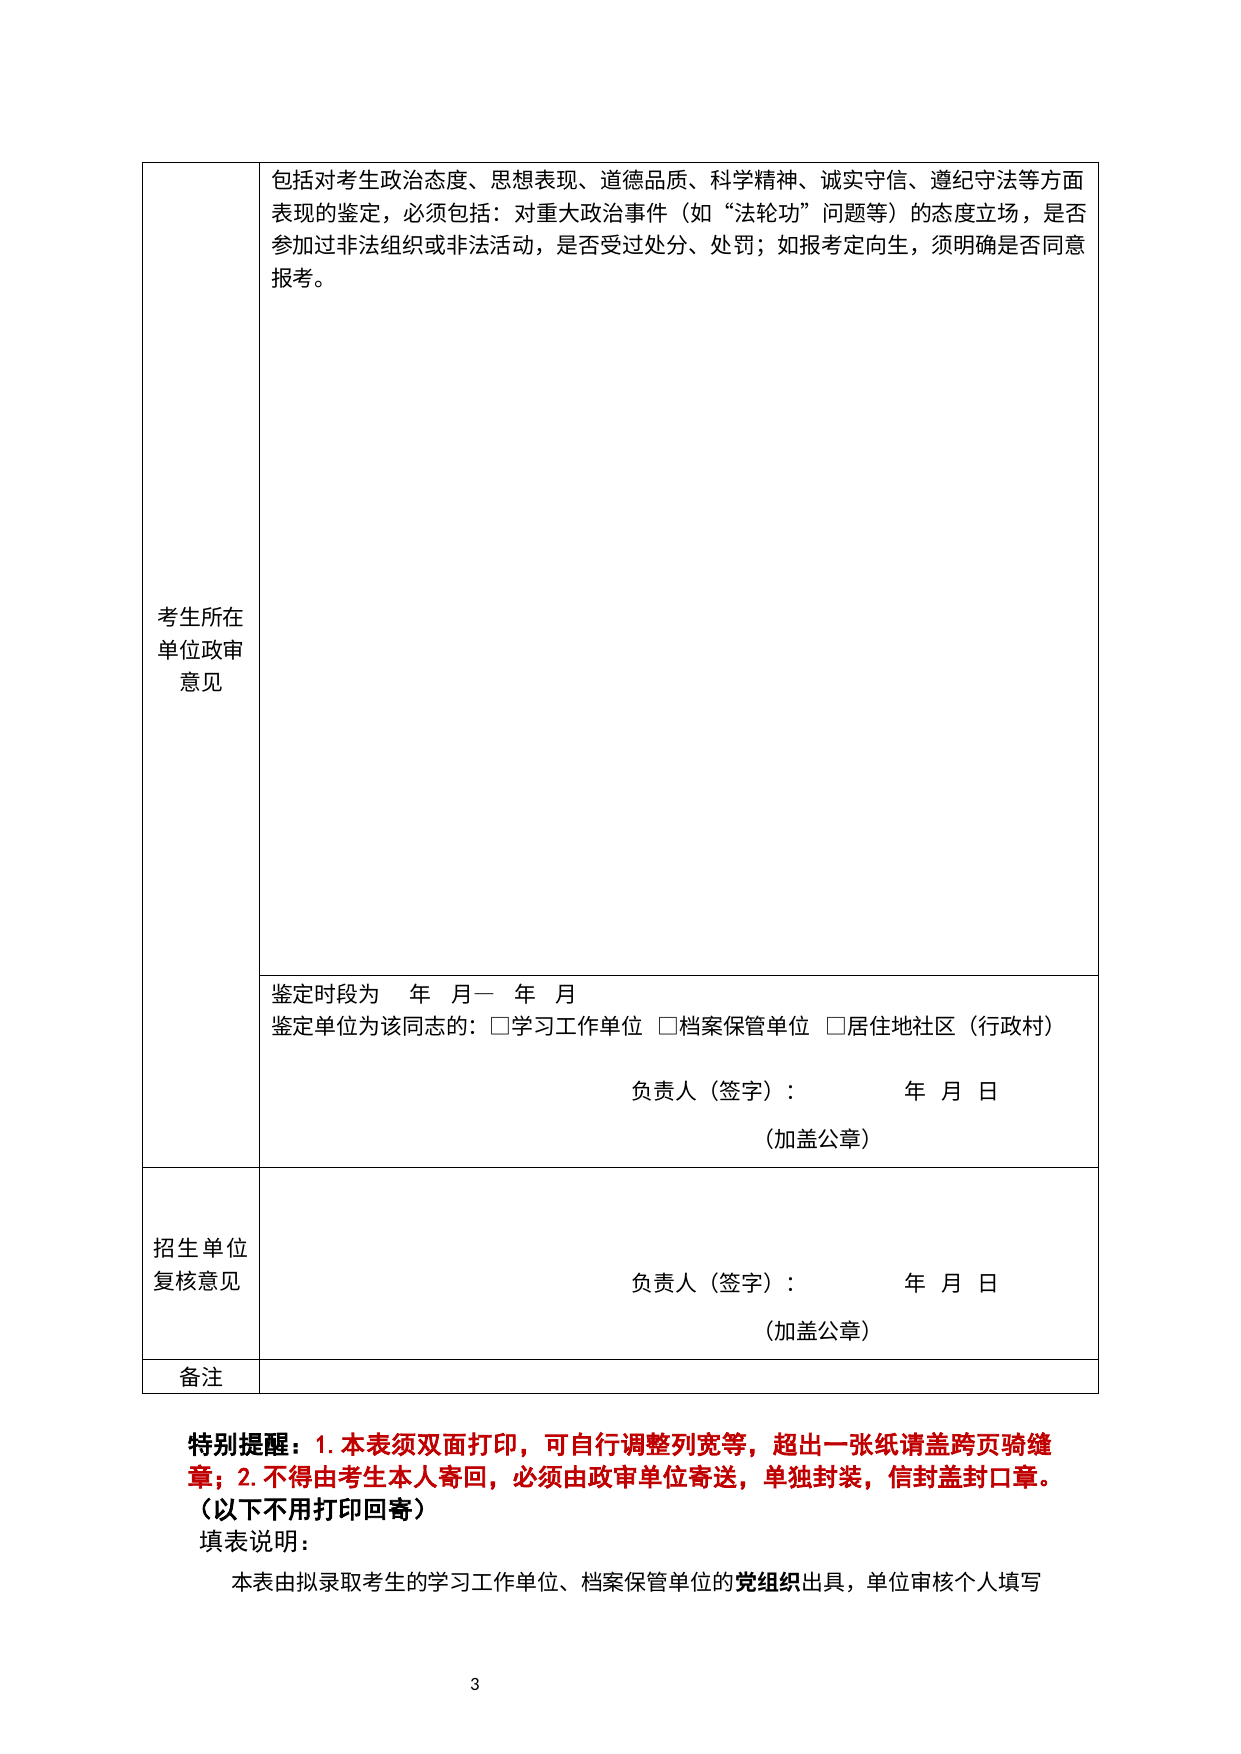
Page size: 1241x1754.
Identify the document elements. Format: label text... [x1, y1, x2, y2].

text （以下不用打印回寄） [187, 1491, 1053, 1523]
table_cell 负责人（签字）： 年 月 日 （加盖公章） [260, 1168, 1098, 1359]
table_cell 包括对考生政治态度、思想表现、道德品质、科学精神、诚实守信、遵纪守法等方面表现的鉴定，必须包括：对重大政治事件（如“法轮功”问题等）的态度立场，是否参加过非法组织或非法活动，是否受过处分、处罚；如报考定向生，须明确是否同意报考。 [260, 163, 1098, 975]
table_cell [260, 1360, 1098, 1392]
text 特别提醒：1.本表须双面打印，可自行调整列宽等，超出一张纸请盖跨页骑缝章；2.不得由考生本人寄回，必须由政审单位寄送，单独封装，信封盖封口章。 [187, 1426, 1053, 1491]
table_cell 考生所在单位政审意见 [143, 163, 259, 1167]
table_cell 招生单位复核意见 [143, 1168, 259, 1359]
table_cell 鉴定时段为 年 月— 年 月 鉴定单位为该同志的：□学习工作单位 □档案保管单位 □居住地社区（行政村） 负责人（签字）： 年 月 日 （加盖公章） [260, 976, 1098, 1167]
table_cell 备注 [143, 1360, 259, 1392]
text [187, 1565, 1042, 1597]
text 填表说明： [198, 1523, 1053, 1556]
